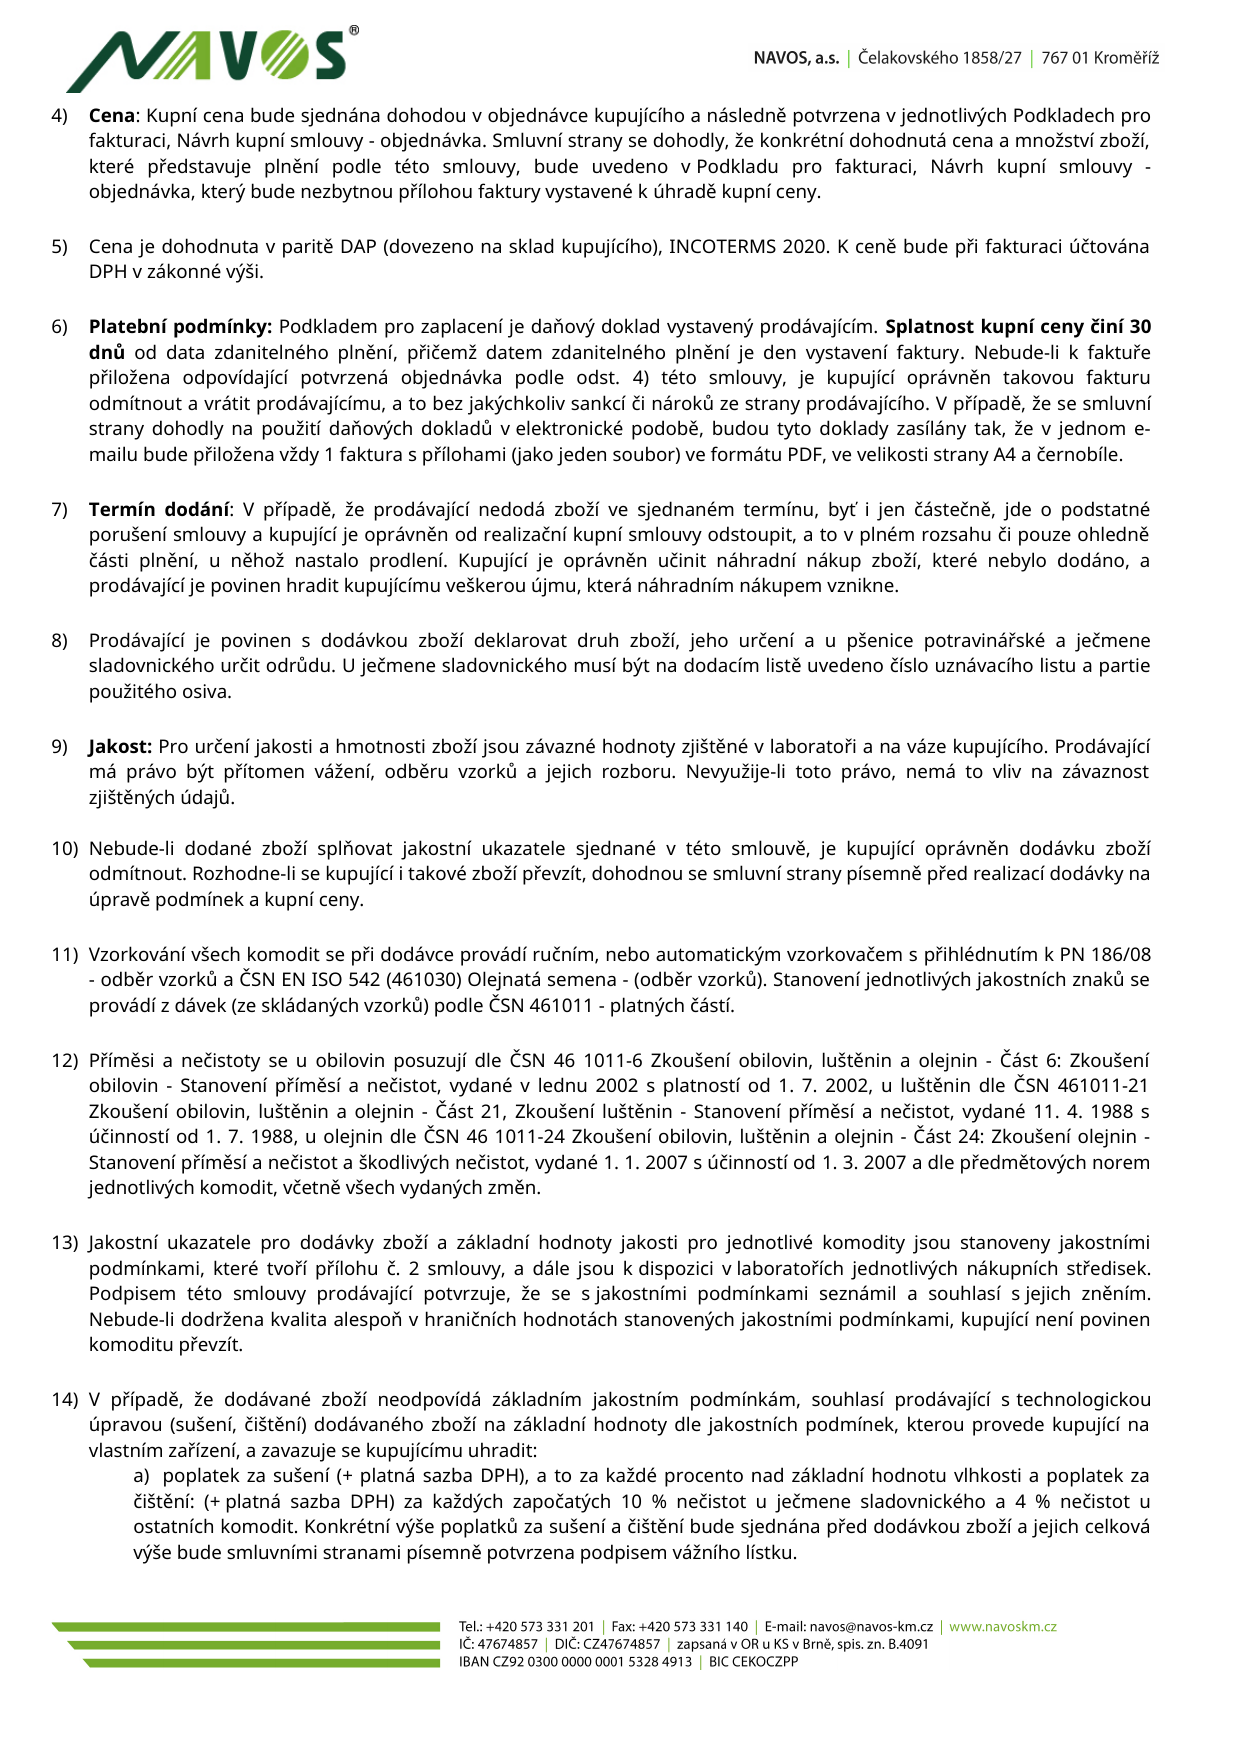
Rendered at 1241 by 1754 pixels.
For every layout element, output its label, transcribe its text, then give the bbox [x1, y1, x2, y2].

list poplatek za sušení (+ platná sazba DPH), a to za každé procento nad základní hodnotu vlhkosti a poplatek za čištění: (+ platná sazba DPH) za každých započatých 10 % nečistot u ječmene sladovnického a 4 % nečistot u ostatních komodit. Konkrétní výše poplatků za sušení a čištění bude sjednána před dodávkou zboží a jejich celková výše bude smluvními stranami písemně potvrzena podpisem vážního lístku. [133, 1463, 1152, 1565]
list Termín dodání: V případě, že prodávající nedodá zboží ve sjednaném termínu, byť i jen částečně, jde o podstatné porušení smlouvy a kupující je oprávněn od realizační kupní smlouvy odstoupit, a to v plném rozsahu či pouze ohledně části plnění, u něhož nastalo prodlení. Kupující je oprávněn učinit náhradní nákup zboží, které nebylo dodáno, a prodávající je povinen hradit kupujícímu veškerou újmu, která náhradním nákupem vznikne. [51, 496, 1152, 598]
list Nebude-li dodané zboží splňovat jakostní ukazatele sjednané v této smlouvě, je kupující oprávněn dodávku zboží odmítnout. Rozhodne-li se kupující i takové zboží převzít, dohodnou se smluvní strany písemně před realizací dodávky na úpravě podmínek a kupní ceny. [51, 835, 1152, 912]
list Příměsi a nečistoty se u obilovin posuzují dle ČSN 46 1011-6 Zkoušení obilovin, luštěnin a olejnin - Část 6: Zkoušení obilovin - Stanovení příměsí a nečistot, vydané v lednu 2002 s platností od 1. 7. 2002, u luštěnin dle ČSN 461011-21 Zkoušení obilovin, luštěnin a olejnin - Část 21, Zkoušení luštěnin - Stanovení příměsí a nečistot, vydané 11. 4. 1988 s účinností od 1. 7. 1988, u olejnin dle ČSN 46 1011-24 Zkoušení obilovin, luštěnin a olejnin - Část 24: Zkoušení olejnin - Stanovení příměsí a nečistot a škodlivých nečistot, vydané 1. 1. 2007 s účinností od 1. 3. 2007 a dle předmětových norem jednotlivých komodit, včetně všech vydaných změn. [51, 1047, 1152, 1200]
list V případě, že dodávané zboží neodpovídá základním jakostním podmínkám, souhlasí prodávající s technologickou úpravou (sušení, čištění) dodávaného zboží na základní hodnoty dle jakostních podmínek, kterou provede kupující na vlastním zařízení, a zavazuje se kupujícímu uhradit: [51, 1386, 1152, 1463]
list Jakostní ukazatele pro dodávky zboží a základní hodnoty jakosti pro jednotlivé komodity jsou stanoveny jakostními podmínkami, které tvoří přílohu č. 2 smlouvy, a dále jsou k dispozici v laboratořích jednotlivých nákupních středisek. Podpisem této smlouvy prodávající potvrzuje, že se s jakostními podmínkami seznámil a souhlasí s jejich zněním. Nebude-li dodržena kvalita alespoň v hraničních hodnotách stanovených jakostními podmínkami, kupující není povinen komoditu převzít. [51, 1229, 1152, 1357]
list Jakost: Pro určení jakosti a hmotnosti zboží jsou závazné hodnoty zjištěné v laboratoři a na váze kupujícího. Prodávající má právo být přítomen vážení, odběru vzorků a jejich rozboru. Nevyužije-li toto právo, nemá to vliv na závaznost zjištěných údajů. [51, 733, 1152, 810]
list Prodávající je povinen s dodávkou zboží deklarovat druh zboží, jeho určení a u pšenice potravinářské a ječmene sladovnického určit odrůdu. U ječmene sladovnického musí být na dodacím listě uvedeno číslo uznávacího listu a partie použitého osiva. [51, 627, 1152, 704]
picture [748, 43, 1166, 72]
list Cena je dohodnuta v paritě DAP (dovezeno na sklad kupujícího), INCOTERMS 2020. K ceně bude při fakturaci účtována DPH v zákonné výši. [51, 233, 1152, 284]
list Platební podmínky: Podkladem pro zaplacení je daňový doklad vystavený prodávajícím. Splatnost kupní ceny činí 30 dnů od data zdanitelného plnění, přičemž datem zdanitelného plnění je den vystavení faktury. Nebude-li k faktuře přiložena odpovídající potvrzená objednávka podle odst. 4) této smlouvy, je kupující oprávněn takovou fakturu odmítnout a vrátit prodávajícímu, a to bez jakýchkoliv sankcí či nároků ze strany prodávajícího. V případě, že se smluvní strany dohodly na použití daňových dokladů v elektronické podobě, budou tyto doklady zasílány tak, že v jednom e-mailu bude přiložena vždy 1 faktura s přílohami (jako jeden soubor) ve formátu PDF, ve velikosti strany A4 a černobíle. [51, 313, 1152, 467]
picture [51, 1619, 1062, 1670]
list Vzorkování všech komodit se při dodávce provádí ručním, nebo automatickým vzorkovačem s přihlédnutím k PN 186/08 - odběr vzorků a ČSN EN ISO 542 (461030) Olejnatá semena - (odběr vzorků). Stanovení jednotlivých jakostních znaků se provádí z dávek (ze skládaných vzorků) podle ČSN 461011 - platných částí. [51, 941, 1152, 1018]
picture [66, 25, 359, 93]
list Cena: Kupní cena bude sjednána dohodou v objednávce kupujícího a následně potvrzena v jednotlivých Podkladech pro fakturaci, Návrh kupní smlouvy - objednávka. Smluvní strany se dohodly, že konkrétní dohodnutá cena a množství zboží, které představuje plnění podle této smlouvy, bude uvedeno v Podkladu pro fakturaci, Návrh kupní smlouvy - objednávka, který bude nezbytnou přílohou faktury vystavené k úhradě kupní ceny. [51, 102, 1152, 204]
